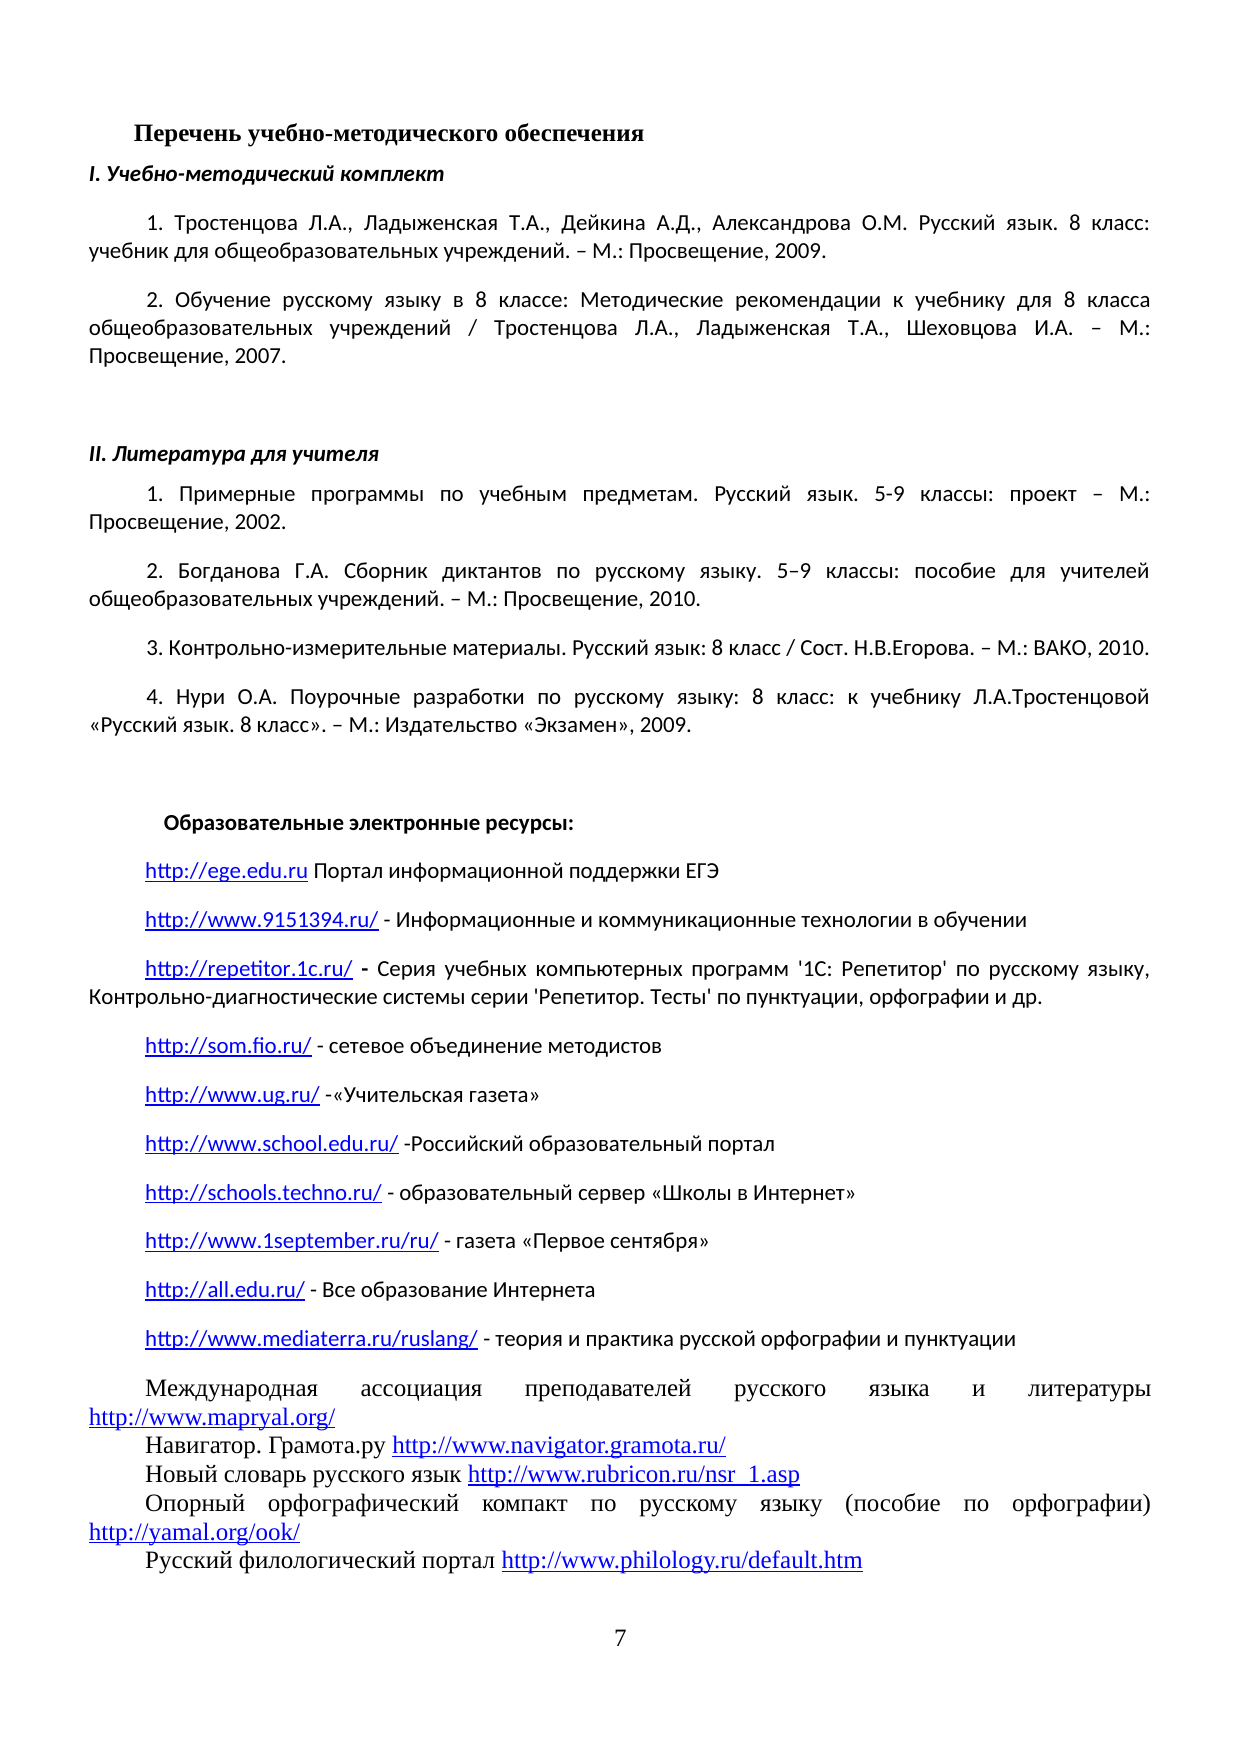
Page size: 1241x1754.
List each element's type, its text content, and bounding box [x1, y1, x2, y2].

text http://www.1september.ru/ru/ - газета «Первое сентября» [89, 1227, 1152, 1254]
text http://www.ug.ru/ -«Учительская газета» [89, 1080, 1152, 1108]
text 1. Тростенцова Л.А., Ладыженская Т.А., Дейкина А.Д., Александрова О.М. Русский язык. 8 класс: учебник для общеобразовательных учреждений. – М.: Просвещение, 2009. [89, 208, 1152, 264]
text II. Литература для учителя [89, 439, 1152, 467]
text Новый словарь русского язык http://www.rubricon.ru/nsr_1.asp [89, 1459, 1152, 1488]
text 2. Богданова Г.А. Сборник диктантов по русскому языку. 5–9 классы: пособие для учителей общеобразовательных учреждений. – М.: Просвещение, 2010. [89, 556, 1152, 612]
text http://all.edu.ru/ - Все образование Интернета [89, 1275, 1152, 1303]
text Русский филологический портал http://www.philology.ru/default.htm [89, 1546, 1152, 1574]
text 2. Обучение русскому языку в 8 классе: Методические рекомендации к учебнику для 8 класса общеобразовательных учреждений / Тростенцова Л.А., Ладыженская Т.А., Шеховцова И.А. – М.: Просвещение, 2007. [89, 285, 1152, 369]
text Навигатор. Грамота.ру http://www.navigator.gramota.ru/ [89, 1431, 1152, 1459]
text 4. Нури О.А. Поурочные разработки по русскому языку: 8 класс: к учебнику Л.А.Тростенцовой «Русский язык. 8 класс». – М.: Издательство «Экзамен», 2009. [89, 682, 1152, 738]
text http://ege.edu.ru Портал информационной поддержки ЕГЭ [89, 857, 1152, 884]
text http://www.9151394.ru/ - Информационные и коммуникационные технологии в обучении [89, 905, 1152, 933]
text http://www.school.edu.ru/ -Российский образовательный портал [89, 1129, 1152, 1157]
text http://schools.techno.ru/ - образовательный сервер «Школы в Интернет» [89, 1178, 1152, 1206]
text I. Учебно-методический комплект [89, 159, 1152, 187]
text 3. Контрольно-измерительные материалы. Русский язык: 8 класс / Сост. Н.В.Егорова. – М.: ВАКО, 2010. [89, 633, 1152, 661]
text Международная ассоциация преподавателей русского языка и литературы http://www.mapryal.org/ [89, 1373, 1152, 1431]
text 1. Примерные программы по учебным предметам. Русский язык. 5-9 классы: проект – М.: Просвещение, 2002. [89, 479, 1152, 535]
text http://som.fio.ru/ - сетевое объединение методистов [89, 1031, 1152, 1059]
subtitle Перечень учебно-методического обеспечения [134, 118, 1152, 147]
text Образовательные электронные ресурсы: [89, 808, 1150, 836]
text http://repetitor.1c.ru/ - Серия учебных компьютерных программ '1С: Репетитор' по русскому языку, Контрольно-диагностические системы серии 'Репетитор. Тесты' по пунктуации, орфографии и др. [89, 954, 1152, 1010]
text http://www.mediaterra.ru/ruslang/ - теория и практика русской орфографии и пунктуации [89, 1324, 1152, 1352]
text Опорный орфографический компакт по русскому языку (пособие по орфографии) http://yamal.org/ook/ [89, 1488, 1152, 1546]
